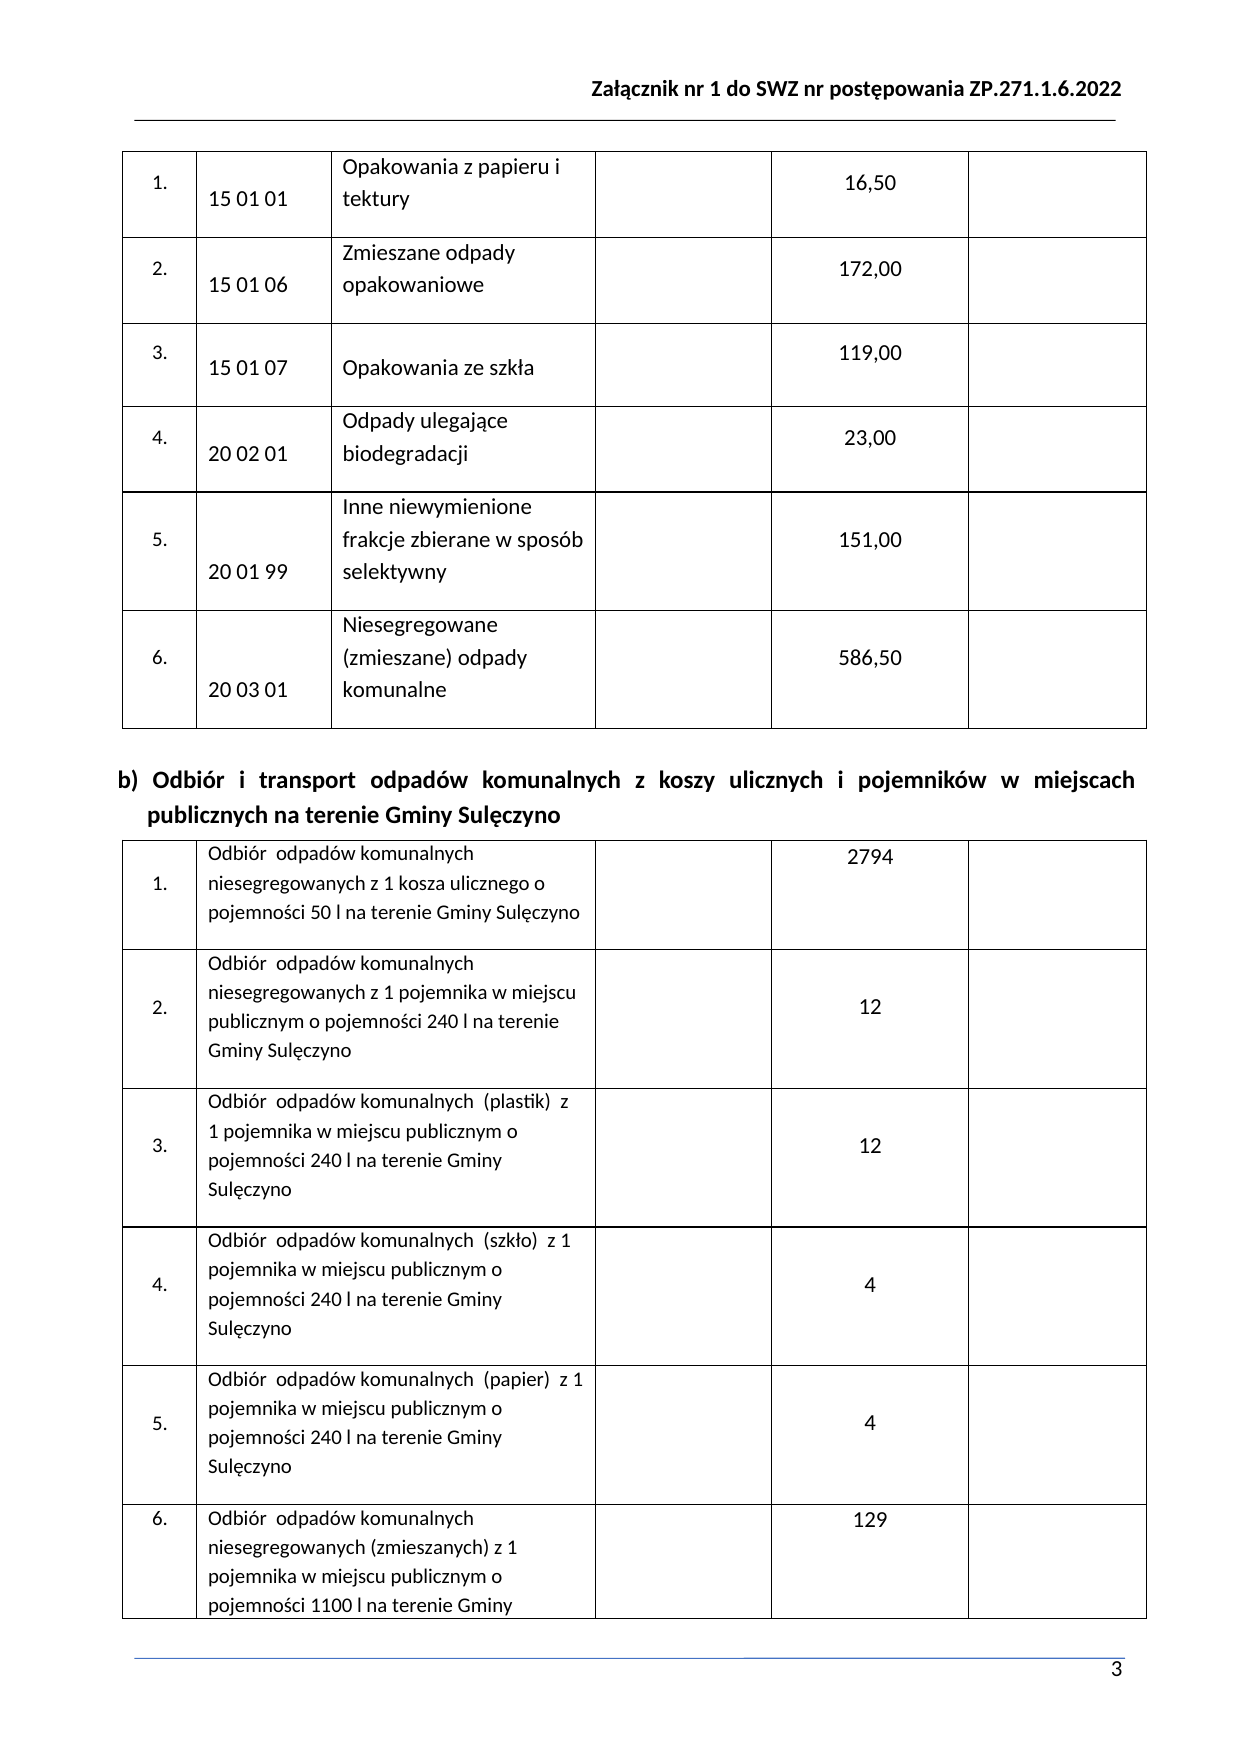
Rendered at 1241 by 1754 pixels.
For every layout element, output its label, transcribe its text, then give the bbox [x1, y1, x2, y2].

table_cell 6. [123, 611, 196, 728]
table_cell [596, 152, 771, 237]
table_cell Odpady ulegające biodegradacji [332, 407, 595, 491]
table_cell [596, 493, 771, 609]
table_cell [596, 611, 771, 728]
table_cell [969, 324, 1146, 406]
table_cell 151,00 [772, 493, 968, 609]
table_cell Niesegregowane (zmieszane) odpady komunalne [332, 611, 595, 728]
table_cell [969, 152, 1146, 237]
table_cell 3. [123, 1089, 196, 1226]
table_header 2794 [772, 841, 968, 949]
table_cell 6. [123, 1505, 196, 1618]
table_cell 12 [772, 1089, 968, 1226]
table_cell [596, 407, 771, 491]
table_cell [596, 1228, 771, 1365]
table_cell [596, 1366, 771, 1504]
table_cell [596, 950, 771, 1088]
table_cell 15 01 06 [197, 238, 331, 323]
table_cell 12 [772, 950, 968, 1088]
table_cell [969, 1366, 1146, 1504]
table_cell [969, 1228, 1146, 1365]
table_header 1. [123, 841, 196, 949]
table_cell 20 03 01 [197, 611, 331, 728]
table_cell [969, 611, 1146, 728]
table_cell Zmieszane odpady opakowaniowe [332, 238, 595, 323]
table_cell Odbiór odpadów komunalnych (plastik) z 1 pojemnika w miejscu publicznym o pojemności 240 l na terenie Gminy Sulęczyno [197, 1089, 595, 1226]
table_cell [596, 1505, 771, 1618]
table_cell 2. [123, 238, 196, 323]
table_cell 3. [123, 324, 196, 406]
table_cell [969, 950, 1146, 1088]
table_cell Odbiór odpadów komunalnych (papier) z 1 pojemnika w miejscu publicznym o pojemności 240 l na terenie Gminy Sulęczyno [197, 1366, 595, 1504]
table_cell 4. [123, 1228, 196, 1365]
table_cell 23,00 [772, 407, 968, 491]
table_cell 15 01 07 [197, 324, 331, 406]
table_cell Odbiór odpadów komunalnych (szkło) z 1 pojemnika w miejscu publicznym o pojemności 240 l na terenie Gminy Sulęczyno [197, 1228, 595, 1365]
table_cell 129 [772, 1505, 968, 1618]
table_cell 4 [772, 1366, 968, 1504]
table_cell Odbiór odpadów komunalnych niesegregowanych z 1 pojemnika w miejscu publicznym o pojemności 240 l na terenie Gminy Sulęczyno [197, 950, 595, 1088]
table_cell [197, 1505, 595, 1618]
table_cell 4 [772, 1228, 968, 1365]
table_cell Inne niewymienione frakcje zbierane w sposób selektywny [332, 493, 595, 609]
table_header Odbiór odpadów komunalnych niesegregowanych z 1 kosza ulicznego o pojemności 50 l na terenie Gminy Sulęczyno [197, 841, 595, 949]
table_cell [969, 238, 1146, 323]
table_cell 119,00 [772, 324, 968, 406]
table_cell 15 01 01 [197, 152, 331, 237]
table_cell 172,00 [772, 238, 968, 323]
table_cell 16,50 [772, 152, 968, 237]
table_cell 2. [123, 950, 196, 1088]
table_cell 5. [123, 1366, 196, 1504]
table_header [596, 841, 771, 949]
table_cell [969, 1089, 1146, 1226]
table_cell [596, 324, 771, 406]
text b) Odbiór i transport odpadów komunalnych z koszy ulicznych i pojemników w miejscach publicznych na terenie Gminy Sulęczyno [117, 764, 1136, 829]
table_header [969, 841, 1146, 949]
table_cell Opakowania z papieru i tektury [332, 152, 595, 237]
table_cell [969, 407, 1146, 491]
table_cell 1. [123, 152, 196, 237]
table_cell Opakowania ze szkła [332, 324, 595, 406]
table_cell [969, 493, 1146, 609]
table_cell 4. [123, 407, 196, 491]
table_cell [596, 238, 771, 323]
table_cell 586,50 [772, 611, 968, 728]
table_cell [969, 1505, 1146, 1618]
table_cell 20 01 99 [197, 493, 331, 609]
table_cell 5. [123, 493, 196, 609]
table_cell 20 02 01 [197, 407, 331, 491]
table_cell [596, 1089, 771, 1226]
